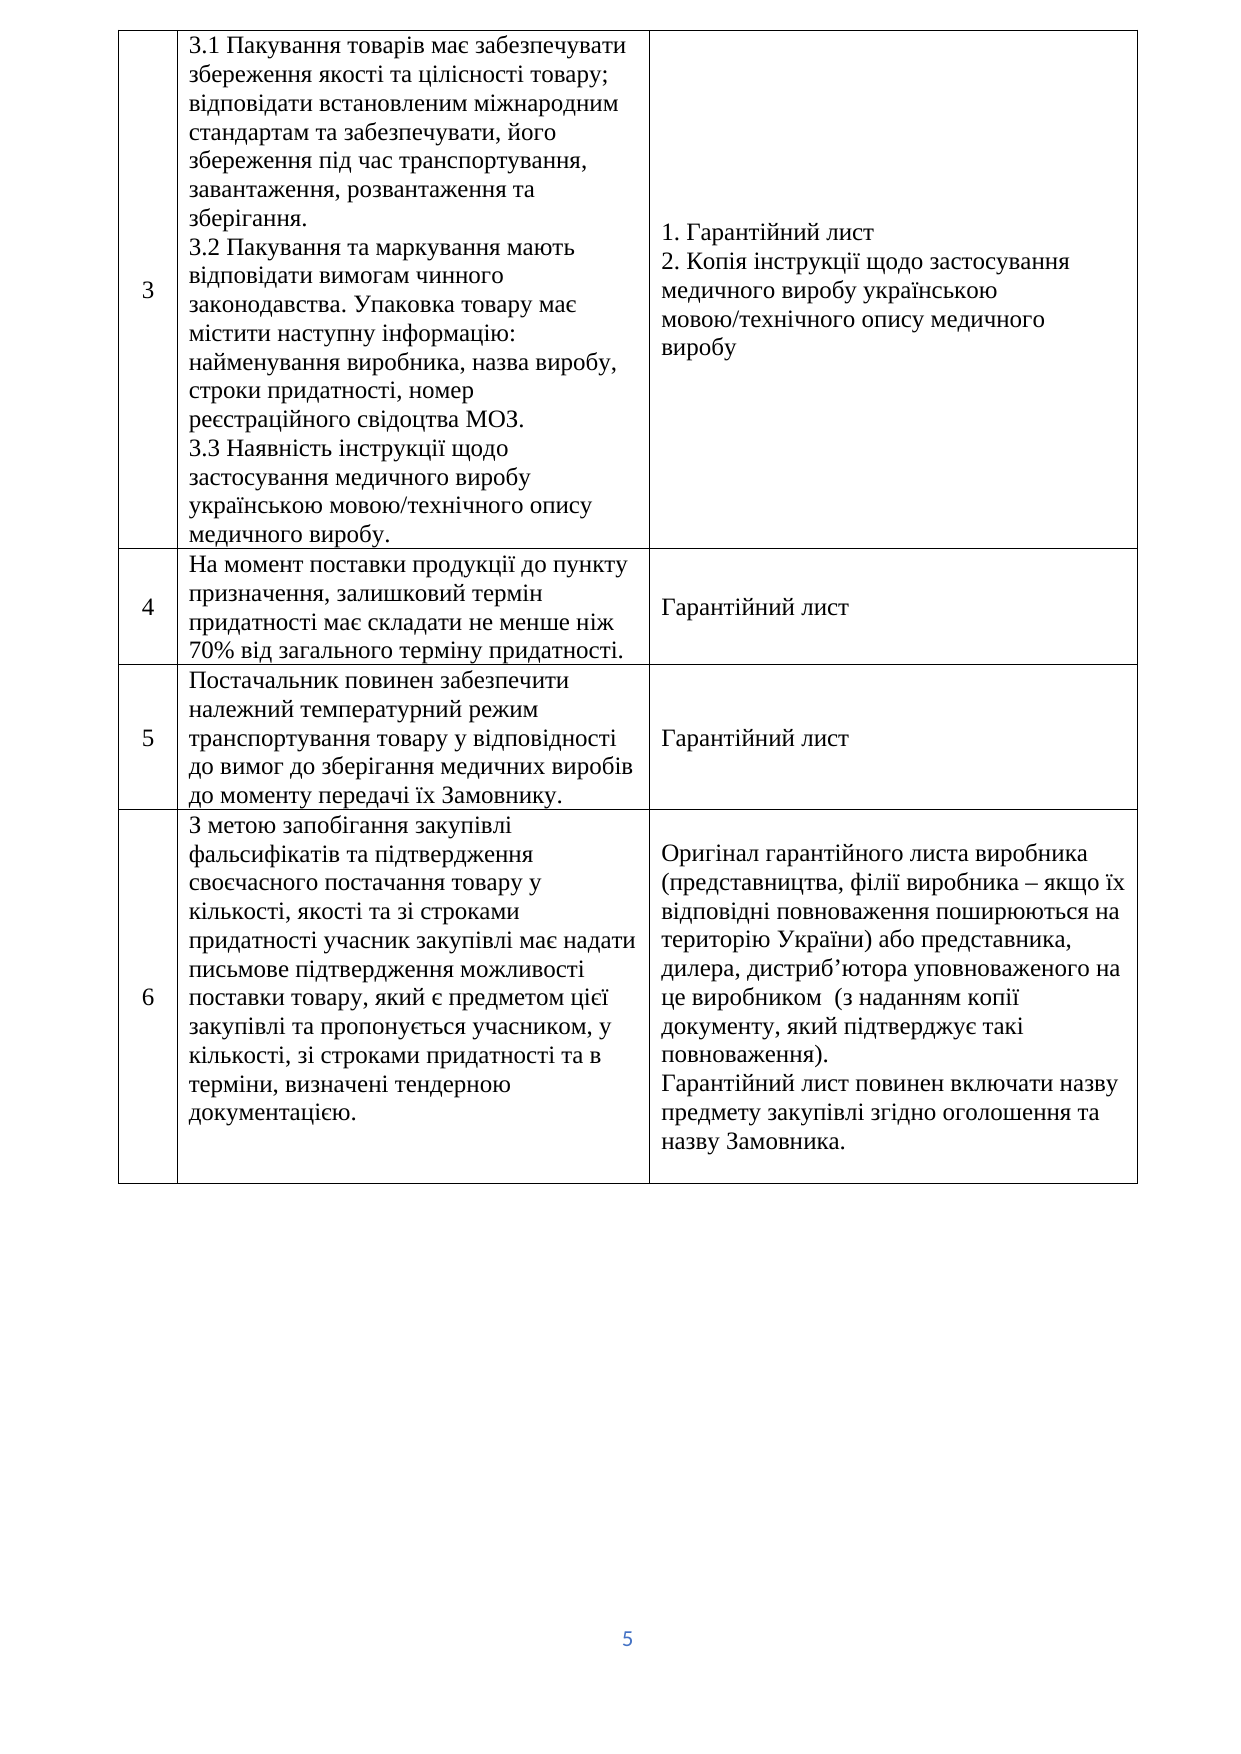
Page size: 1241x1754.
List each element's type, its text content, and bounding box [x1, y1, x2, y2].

table_cell 5 [119, 665, 177, 809]
table_cell На момент поставки продукції до пункту призначення, залишковий термін придатності має складати не менше ніж 70% від загального терміну придатності. [178, 549, 649, 664]
table_cell Гарантійний лист [650, 549, 1137, 664]
table_cell З метою запобігання закупівлі фальсифікатів та підтвердження своєчасного постачання товару у кількості, якості та зі строками придатності учасник закупівлі має надати письмове підтвердження можливості поставки товару, який є предметом цієї закупівлі та пропонується учасником, у кількості, зі строками придатності та в терміни, визначені тендерною документацією. [178, 810, 649, 1183]
table_cell Постачальник повинен забезпечити належний температурний режим транспортування товару у відповідності до вимог до зберігання медичних виробів до моменту передачі їх Замовнику. [178, 665, 649, 809]
table_cell 4 [119, 549, 177, 664]
table_cell Оригінал гарантійного листа виробника (представництва, філії виробника – якщо їх відповідні повноваження поширюються на територію України) або представника, дилера, дистриб’ютора уповноваженого на це виробником (з наданням копії документу, який підтверджує такі повноваження). Гарантійний лист повинен включати назву предмету закупівлі згідно оголошення та назву Замовника. [650, 810, 1137, 1183]
table_cell 3.1 Пакування товарів має забезпечувати збереження якості та цілісності товару; відповідати встановленим міжнародним стандартам та забезпечувати, його збереження під час транспортування, завантаження, розвантаження та зберігання. 3.2 Пакування та маркування мають відповідати вимогам чинного законодавства. Упаковка товару має містити наступну інформацію: найменування виробника, назва виробу, строки придатності, номер реєстраційного свідоцтва МОЗ. 3.3 Наявність інструкції щодо застосування медичного виробу українською мовою/технічного опису медичного виробу. [178, 31, 649, 548]
table_cell 6 [119, 810, 177, 1183]
table_cell Гарантійний лист [650, 665, 1137, 809]
table_cell 1. Гарантійний лист 2. Копія інструкції щодо застосування медичного виробу українською мовою/технічного опису медичного виробу [650, 31, 1137, 548]
table_cell 3 [119, 31, 177, 548]
